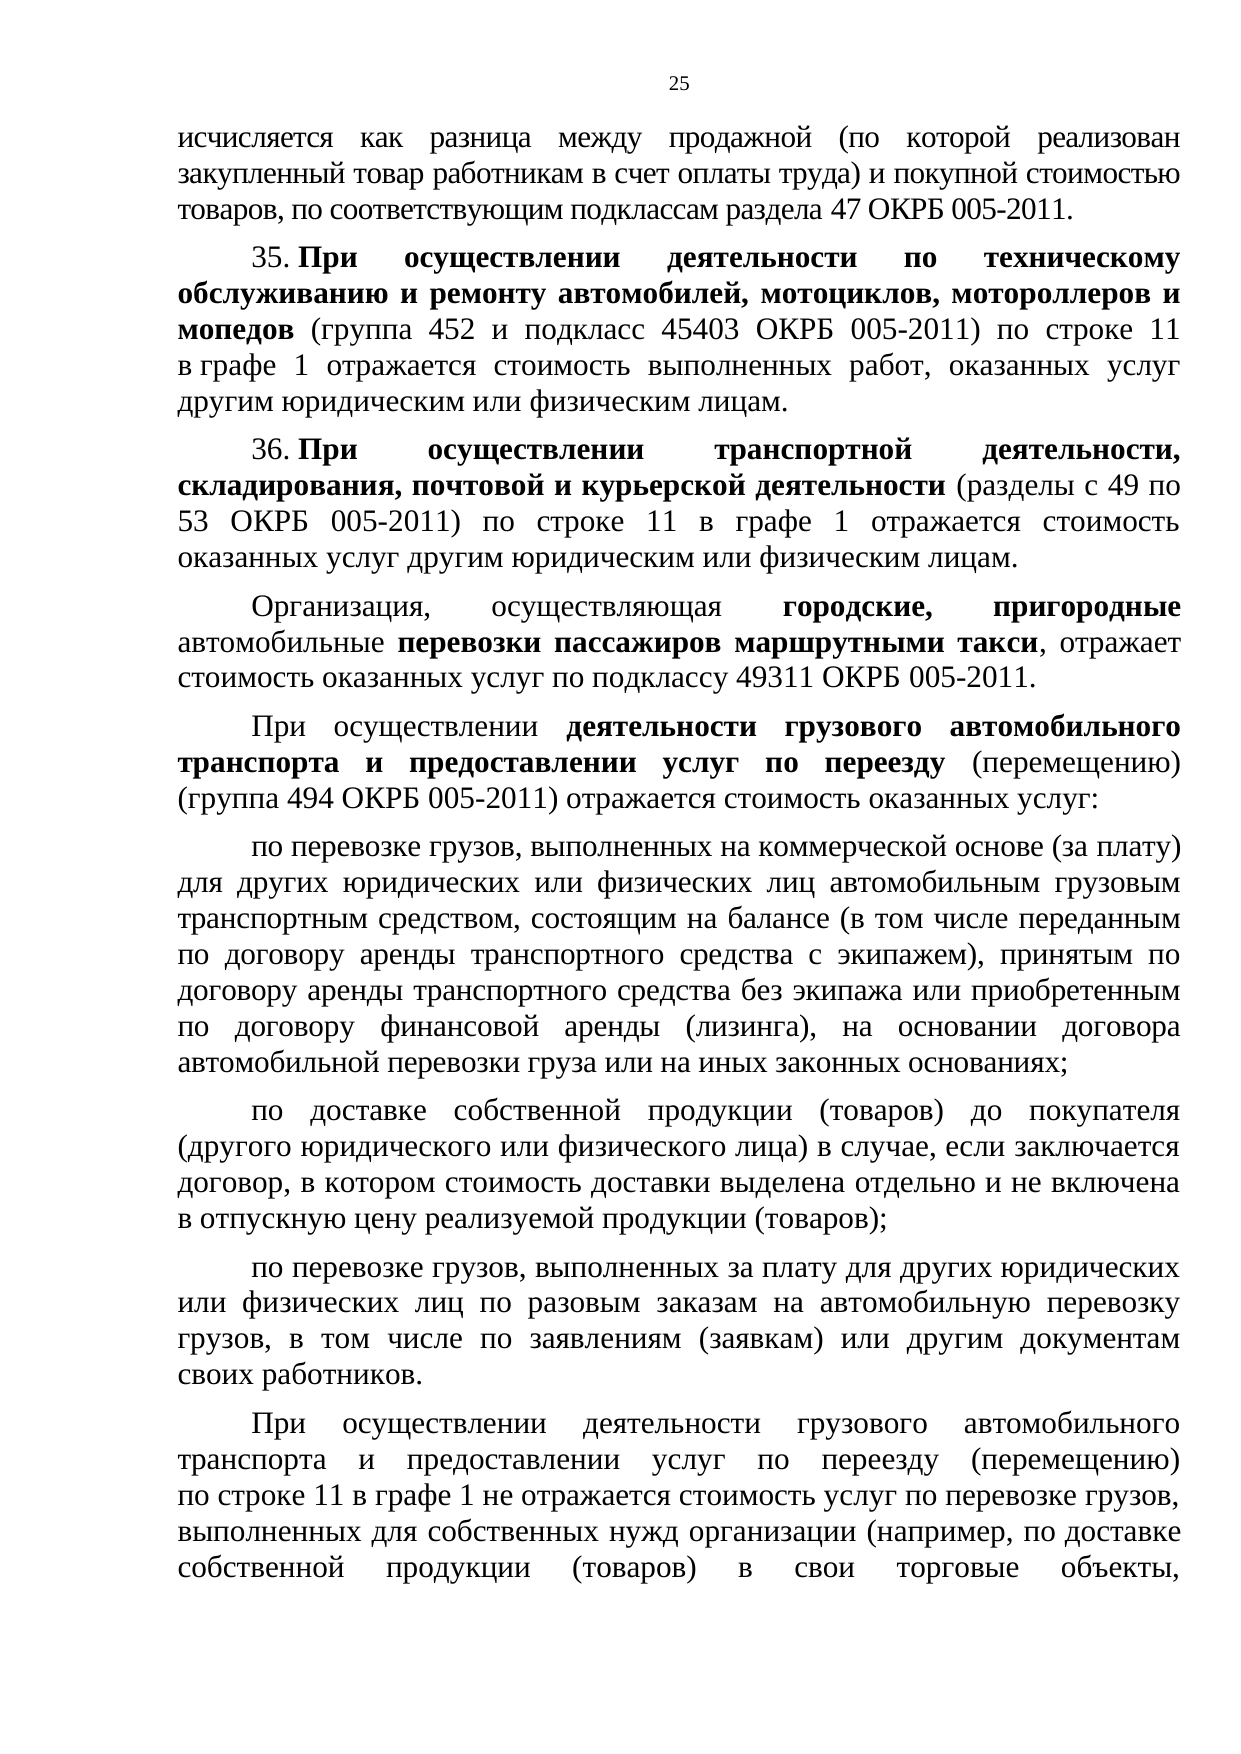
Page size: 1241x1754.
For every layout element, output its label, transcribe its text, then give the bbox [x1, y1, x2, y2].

text по перевозке грузов, выполненных за плату для других юридических или физических лиц по разовым заказам на автомобильную перевозку грузов, в том числе по заявлениям (заявкам) или другим документам своих работников. [177, 1248, 1181, 1392]
text При осуществлении деятельности грузового автомобильного транспорта и предоставлении услуг по переезду (перемещению) (группа 494 ОКРБ 005-2011) отражается стоимость оказанных услуг: [177, 707, 1181, 815]
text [177, 1404, 1181, 1584]
text по доставке собственной продукции (товаров) до покупателя (другого юридического или физического лица) в случае, если заключается договор, в котором стоимость доставки выделена отдельно и не включена в отпускную цену реализуемой продукции (товаров); [177, 1092, 1181, 1235]
text 36. При осуществлении транспортной деятельности, складирования, почтовой и курьерской деятельности (разделы с 49 по 53 ОКРБ 005-2011) по строке 11 в графе 1 отражается стоимость оказанных услуг другим юридическим или физическим лицам. [177, 431, 1181, 574]
text Организация, осуществляющая городские, пригородные автомобильные перевозки пассажиров маршрутными такси, отражает стоимость оказанных услуг по подклассу 49311 ОКРБ 005-2011. [177, 587, 1181, 695]
text по перевозке грузов, выполненных на коммерческой основе (за плату) для других юридических или физических лиц автомобильным грузовым транспортным средством, состоящим на балансе (в том числе переданным по договору аренды транспортного средства с экипажем), принятым по договору аренды транспортного средства без экипажа или приобретенным по договору финансовой аренды (лизинга), на основании договора автомобильной перевозки груза или на иных законных основаниях; [177, 827, 1181, 1079]
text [177, 118, 1181, 226]
text 35. При осуществлении деятельности по техническому обслуживанию и ремонту автомобилей, мотоциклов, мотороллеров и мопедов (группа 452 и подкласс 45403 ОКРБ 005-2011) по строке 11 в графе 1 отражается стоимость выполненных работ, оказанных услуг другим юридическим или физическим лицам. [177, 238, 1181, 418]
